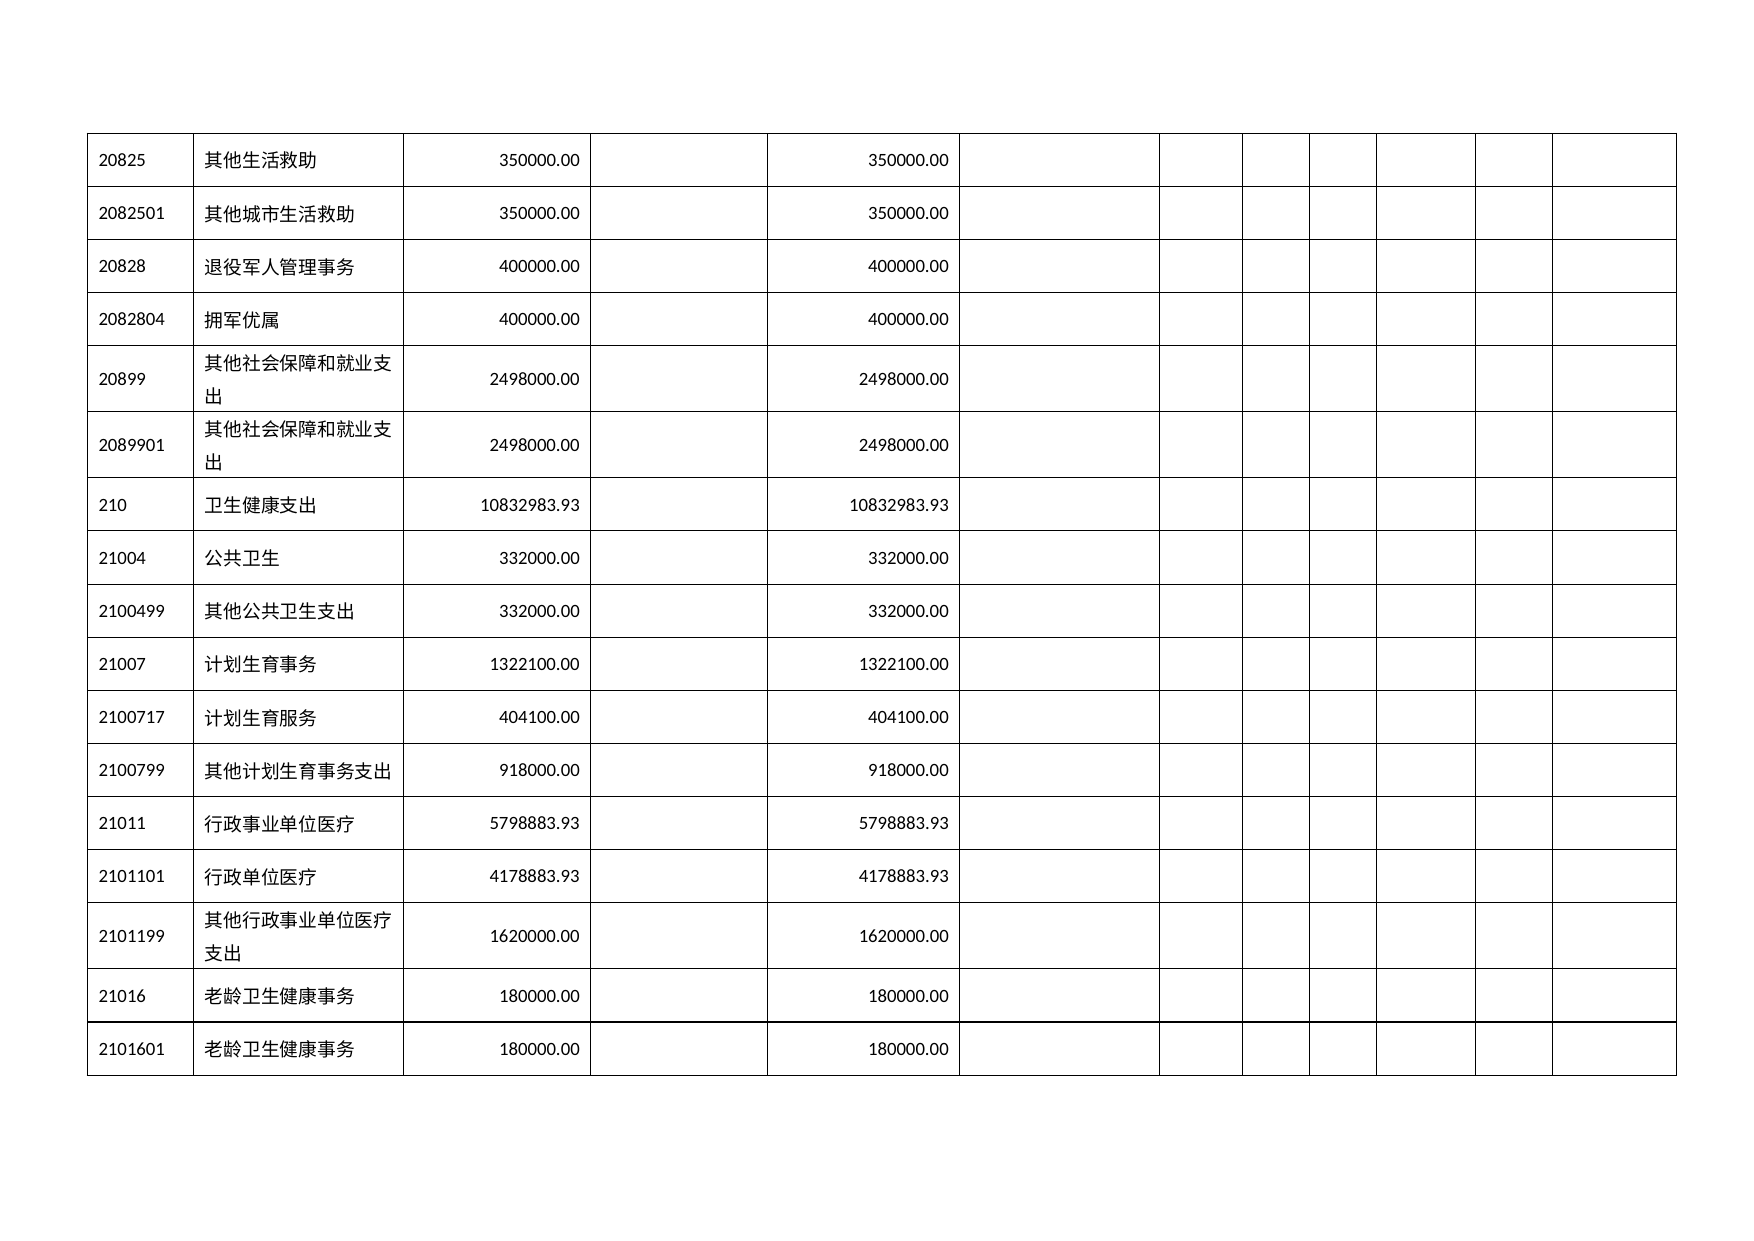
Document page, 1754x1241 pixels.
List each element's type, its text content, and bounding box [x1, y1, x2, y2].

table_cell 退役军人管理事务 [194, 240, 403, 292]
table_cell [1476, 1023, 1552, 1074]
table_cell 20825 [88, 134, 193, 186]
table_cell [1476, 293, 1552, 345]
table_cell [1553, 638, 1676, 690]
table_cell 2101101 [88, 850, 193, 902]
table_cell 其他社会保障和就业支出 [194, 412, 403, 477]
table_cell [591, 903, 767, 968]
table_cell 180000.00 [404, 1023, 590, 1074]
table_cell [591, 478, 767, 530]
table_cell [1553, 797, 1676, 849]
table_cell [1243, 969, 1309, 1021]
table_cell [1476, 134, 1552, 186]
table_cell [1243, 187, 1309, 239]
table_cell [1377, 187, 1475, 239]
table_cell [1310, 969, 1376, 1021]
table_cell [591, 969, 767, 1021]
table_cell [1476, 691, 1552, 743]
table_cell 老龄卫生健康事务 [194, 969, 403, 1021]
table_cell [1553, 478, 1676, 530]
table_cell 918000.00 [768, 744, 959, 796]
table_cell 公共卫生 [194, 531, 403, 583]
table_cell [1377, 903, 1475, 968]
table_cell [1310, 346, 1376, 411]
table_cell 350000.00 [768, 187, 959, 239]
table_cell [960, 293, 1159, 345]
table_cell [591, 1023, 767, 1074]
table_cell 332000.00 [404, 585, 590, 637]
table_cell [591, 240, 767, 292]
table_cell 其他生活救助 [194, 134, 403, 186]
table_cell [1377, 969, 1475, 1021]
table_cell [591, 691, 767, 743]
table_cell [1160, 412, 1242, 477]
table_cell 5798883.93 [404, 797, 590, 849]
table_cell 20828 [88, 240, 193, 292]
table_cell [1243, 293, 1309, 345]
table_cell [1310, 744, 1376, 796]
table_cell [1243, 585, 1309, 637]
table_cell 4178883.93 [768, 850, 959, 902]
table_cell [960, 744, 1159, 796]
table_cell 350000.00 [404, 187, 590, 239]
table_cell 2498000.00 [768, 346, 959, 411]
table_cell 其他计划生育事务支出 [194, 744, 403, 796]
table_cell [960, 240, 1159, 292]
table_cell [591, 346, 767, 411]
table_cell [1476, 531, 1552, 583]
table_cell [1310, 531, 1376, 583]
table_cell 21007 [88, 638, 193, 690]
table_cell 180000.00 [768, 1023, 959, 1074]
table_cell [591, 187, 767, 239]
table_cell [591, 638, 767, 690]
table_cell [1243, 797, 1309, 849]
table_cell 21004 [88, 531, 193, 583]
table_cell [1476, 638, 1552, 690]
table_cell [1476, 187, 1552, 239]
table_cell 332000.00 [768, 585, 959, 637]
table_cell [1310, 293, 1376, 345]
table_cell [960, 638, 1159, 690]
table_cell [1243, 531, 1309, 583]
table_cell 拥军优属 [194, 293, 403, 345]
table_cell [960, 187, 1159, 239]
table_cell 其他行政事业单位医疗支出 [194, 903, 403, 968]
table_cell [1377, 346, 1475, 411]
table_cell [1553, 531, 1676, 583]
table_cell 2100799 [88, 744, 193, 796]
table_cell [960, 585, 1159, 637]
table_cell [1377, 638, 1475, 690]
table_cell [960, 797, 1159, 849]
table_cell 2101601 [88, 1023, 193, 1074]
table_cell [1243, 638, 1309, 690]
table_cell [1553, 691, 1676, 743]
table_cell [1310, 187, 1376, 239]
table_cell [960, 903, 1159, 968]
table_cell [1243, 744, 1309, 796]
table_cell 2100717 [88, 691, 193, 743]
table_cell 计划生育服务 [194, 691, 403, 743]
table_cell [1160, 638, 1242, 690]
table_cell [1553, 903, 1676, 968]
table_cell 5798883.93 [768, 797, 959, 849]
table_cell 400000.00 [768, 240, 959, 292]
table_cell [1476, 240, 1552, 292]
table_cell [1553, 293, 1676, 345]
table_cell [1553, 1023, 1676, 1074]
table_cell [1160, 478, 1242, 530]
table_cell [1243, 1023, 1309, 1074]
table_cell 计划生育事务 [194, 638, 403, 690]
table_cell 2100499 [88, 585, 193, 637]
table_cell [960, 531, 1159, 583]
table_cell [1310, 478, 1376, 530]
table_cell [1160, 346, 1242, 411]
table_cell [1160, 903, 1242, 968]
table_cell 332000.00 [404, 531, 590, 583]
table_cell [1160, 691, 1242, 743]
table_cell [1310, 850, 1376, 902]
table_cell [1160, 531, 1242, 583]
table_cell [1377, 412, 1475, 477]
table_cell [1160, 293, 1242, 345]
table_cell 400000.00 [404, 240, 590, 292]
table_cell [1377, 691, 1475, 743]
table_cell [1243, 412, 1309, 477]
table_cell [960, 691, 1159, 743]
table_cell [960, 969, 1159, 1021]
table_cell 4178883.93 [404, 850, 590, 902]
table_cell 其他城市生活救助 [194, 187, 403, 239]
table_cell 10832983.93 [768, 478, 959, 530]
table_cell [1553, 585, 1676, 637]
table_cell [1476, 969, 1552, 1021]
table_cell [1243, 903, 1309, 968]
table_cell [1476, 797, 1552, 849]
table_cell 400000.00 [404, 293, 590, 345]
table_cell [1553, 346, 1676, 411]
table_cell 2082501 [88, 187, 193, 239]
table_cell 1620000.00 [404, 903, 590, 968]
table_cell 21016 [88, 969, 193, 1021]
table_cell [1476, 744, 1552, 796]
table_cell [1553, 187, 1676, 239]
table_cell [1243, 346, 1309, 411]
table_cell [1377, 293, 1475, 345]
table_cell [1310, 240, 1376, 292]
table_cell [1243, 478, 1309, 530]
table_cell [1377, 585, 1475, 637]
table_cell [591, 744, 767, 796]
table_cell 20899 [88, 346, 193, 411]
table_cell [1310, 797, 1376, 849]
table_cell [1310, 691, 1376, 743]
table_cell [1310, 134, 1376, 186]
table_cell 2498000.00 [404, 412, 590, 477]
table_cell 1322100.00 [768, 638, 959, 690]
table_cell [1553, 850, 1676, 902]
table_cell [1553, 240, 1676, 292]
table_cell [1377, 478, 1475, 530]
table_cell 2089901 [88, 412, 193, 477]
table_cell [1160, 744, 1242, 796]
table_cell [960, 346, 1159, 411]
table_cell [591, 134, 767, 186]
table_cell [1160, 969, 1242, 1021]
table_cell 卫生健康支出 [194, 478, 403, 530]
table_cell [591, 412, 767, 477]
table_cell [591, 850, 767, 902]
table_cell [591, 531, 767, 583]
table_cell 404100.00 [404, 691, 590, 743]
table_cell 180000.00 [768, 969, 959, 1021]
table_cell [1160, 850, 1242, 902]
table_cell [591, 797, 767, 849]
table_cell [1377, 531, 1475, 583]
table_cell 210 [88, 478, 193, 530]
table_cell 350000.00 [768, 134, 959, 186]
table_cell 2498000.00 [768, 412, 959, 477]
table_cell 21011 [88, 797, 193, 849]
table_cell [960, 850, 1159, 902]
table_cell [1553, 412, 1676, 477]
table_cell 404100.00 [768, 691, 959, 743]
table_cell [1476, 903, 1552, 968]
table_cell 400000.00 [768, 293, 959, 345]
table_cell [1160, 240, 1242, 292]
table_cell 行政单位医疗 [194, 850, 403, 902]
table_cell [1476, 478, 1552, 530]
table_cell [1160, 585, 1242, 637]
table_cell [1377, 134, 1475, 186]
table_cell 332000.00 [768, 531, 959, 583]
table_cell 行政事业单位医疗 [194, 797, 403, 849]
table_cell [1377, 850, 1475, 902]
table_cell [1476, 412, 1552, 477]
table_cell [591, 293, 767, 345]
table_cell 350000.00 [404, 134, 590, 186]
table_cell 老龄卫生健康事务 [194, 1023, 403, 1074]
table_cell [1476, 346, 1552, 411]
table_cell [1243, 134, 1309, 186]
table_cell [1243, 691, 1309, 743]
table_cell 10832983.93 [404, 478, 590, 530]
table_cell [1310, 412, 1376, 477]
table_cell 918000.00 [404, 744, 590, 796]
table_cell [1553, 744, 1676, 796]
table_cell 1620000.00 [768, 903, 959, 968]
table_cell [960, 1023, 1159, 1074]
table_cell 2498000.00 [404, 346, 590, 411]
table_cell [1310, 585, 1376, 637]
table_cell [960, 412, 1159, 477]
table_cell [960, 134, 1159, 186]
table_cell [1377, 744, 1475, 796]
table_cell [1160, 134, 1242, 186]
table_cell 1322100.00 [404, 638, 590, 690]
table_cell [1160, 797, 1242, 849]
table_cell 2101199 [88, 903, 193, 968]
table_cell [1377, 240, 1475, 292]
table_cell 其他社会保障和就业支出 [194, 346, 403, 411]
table_cell [960, 478, 1159, 530]
table_cell [1243, 850, 1309, 902]
table_cell 180000.00 [404, 969, 590, 1021]
table_cell [1160, 1023, 1242, 1074]
table_cell [1243, 240, 1309, 292]
table_cell [1553, 969, 1676, 1021]
table_cell [1310, 1023, 1376, 1074]
table_cell [1310, 638, 1376, 690]
table_cell 其他公共卫生支出 [194, 585, 403, 637]
table_cell [591, 585, 767, 637]
table_cell [1377, 797, 1475, 849]
table_cell [1476, 585, 1552, 637]
table_cell [1553, 134, 1676, 186]
table_cell [1377, 1023, 1475, 1074]
table_cell [1476, 850, 1552, 902]
table_cell [1310, 903, 1376, 968]
table_cell 2082804 [88, 293, 193, 345]
table_cell [1160, 187, 1242, 239]
